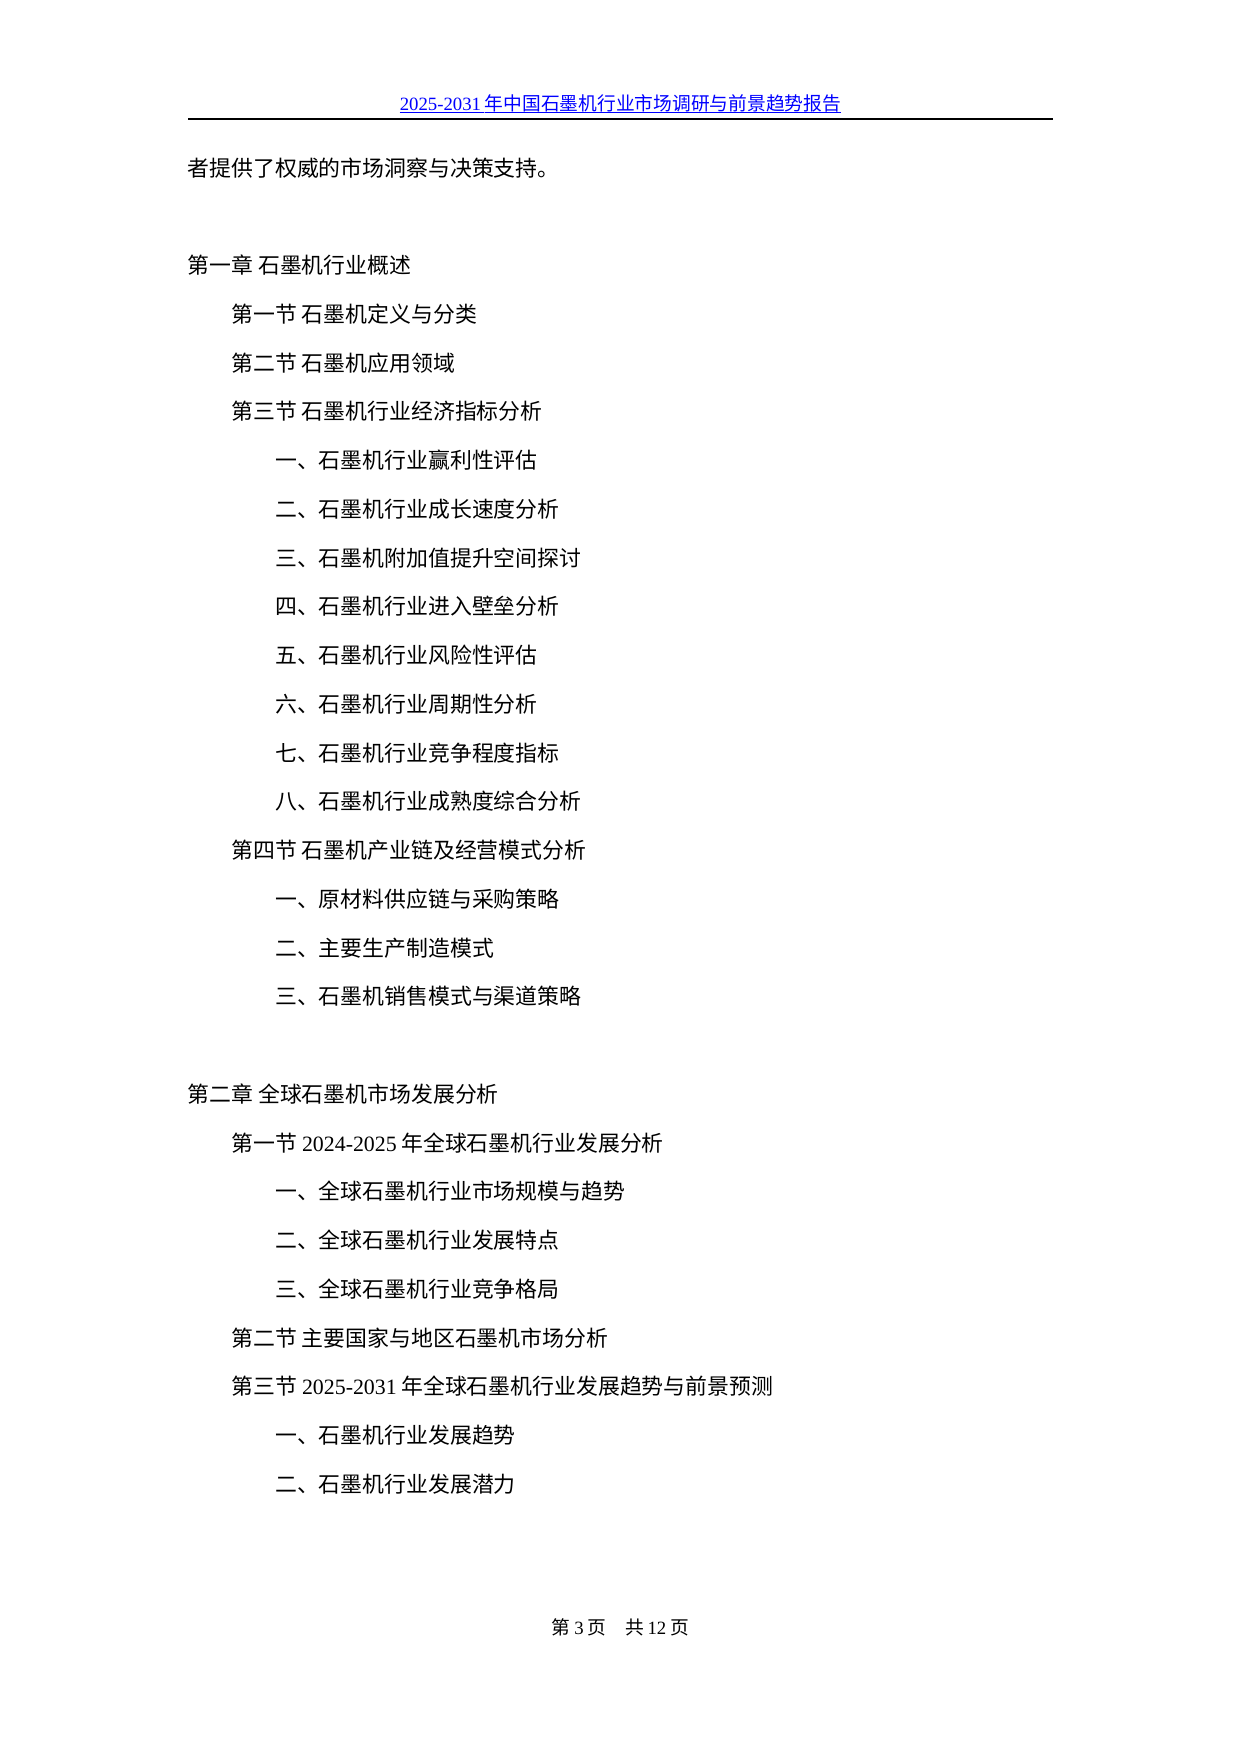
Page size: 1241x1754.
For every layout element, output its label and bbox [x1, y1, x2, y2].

text [187, 150, 1053, 1499]
